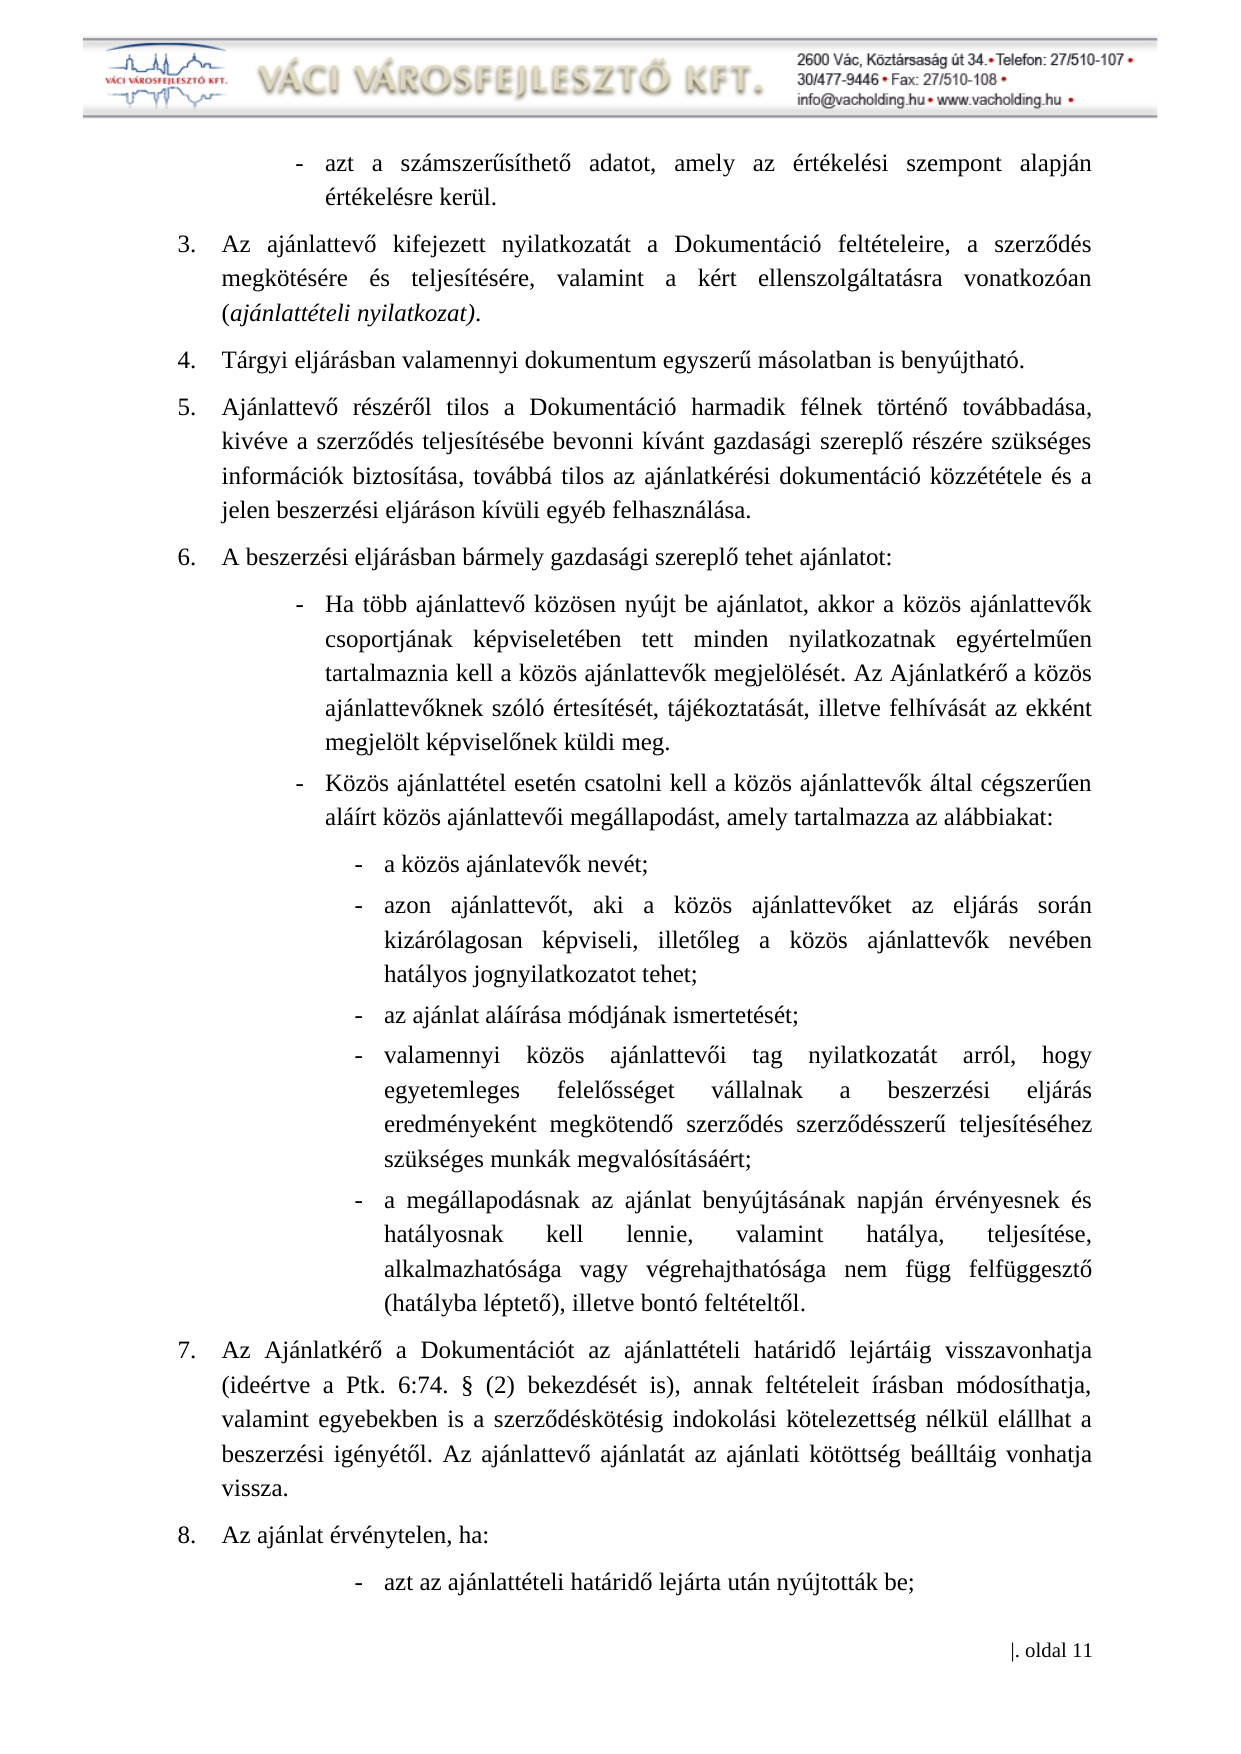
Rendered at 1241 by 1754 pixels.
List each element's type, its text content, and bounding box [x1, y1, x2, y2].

list a megállapodásnak az ajánlat benyújtásának napján érvényesnek és hatályosnak kell lennie, valamint hatálya, teljesítése, alkalmazhatósága vagy végrehajthatósága nem függ felfüggesztő (hatályba léptető), illetve bontó feltételtől. [354, 1185, 1093, 1317]
list Ajánlattevő részéről tilos a Dokumentáció harmadik félnek történő továbbadása, kivéve a szerződés teljesítésébe bevonni kívánt gazdasági szereplő részére szükséges információk biztosítása, továbbá tilos az ajánlatkérési dokumentáció közzététele és a jelen beszerzési eljáráson kívüli egyéb felhasználása. [177, 392, 1093, 524]
list azon ajánlattevőt, aki a közös ajánlattevőket az eljárás során kizárólagosan képviseli, illetőleg a közös ajánlattevők nevében hatályos jognyilatkozatot tehet; [354, 890, 1093, 988]
list azt a számszerűsíthető adatot, amely az értékelési szempont alapján értékelésre kerül. [295, 148, 1093, 211]
list Az Ajánlatkérő a Dokumentációt az ajánlattételi határidő lejártáig visszavonhatja (ideértve a Ptk. 6:74. § (2) bekezdését is), annak feltételeit írásban módosíthatja, valamint egyebekben is a szerződéskötésig indokolási kötelezettség nélkül elállhat a beszerzési igényétől. Az ajánlattevő ajánlatát az ajánlati kötöttség beálltáig vonhatja vissza. [177, 1335, 1093, 1502]
list Ha több ajánlattevő közösen nyújt be ajánlatot, akkor a közös ajánlattevők csoportjának képviseletében tett minden nyilatkozatnak egyértelműen tartalmaznia kell a közös ajánlattevők megjelölését. Az Ajánlatkérő a közös ajánlattevőknek szóló értesítését, tájékoztatását, illetve felhívását az ekként megjelölt képviselőnek küldi meg. [295, 589, 1093, 756]
list Tárgyi eljárásban valamennyi dokumentum egyszerű másolatban is benyújtható. [177, 345, 1093, 374]
list valamennyi közös ajánlattevői tag nyilatkozatát arról, hogy egyetemleges felelősséget vállalnak a beszerzési eljárás eredményeként megkötendő szerződés szerződésszerű teljesítéséhez szükséges munkák megvalósításáért; [354, 1041, 1093, 1173]
list Az ajánlat érvénytelen, ha: [177, 1520, 1093, 1549]
picture [82, 36, 1158, 119]
list a közös ajánlatevők nevét; [354, 849, 1093, 878]
list Közös ajánlattétel esetén csatolni kell a közös ajánlattevők által cégszerűen aláírt közös ajánlattevői megállapodást, amely tartalmazza az alábbiakat: [295, 768, 1093, 831]
list az ajánlat aláírása módjának ismertetését; [354, 1000, 1093, 1029]
list Az ajánlattevő kifejezett nyilatkozatát a Dokumentáció feltételeire, a szerződés megkötésére és teljesítésére, valamint a kért ellenszolgáltatásra vonatkozóan (ajánlattételi nyilatkozat). [177, 229, 1093, 327]
list A beszerzési eljárásban bármely gazdasági szereplő tehet ajánlatot: [177, 542, 1093, 571]
list azt az ajánlattételi határidő lejárta után nyújtották be; [354, 1567, 1093, 1596]
